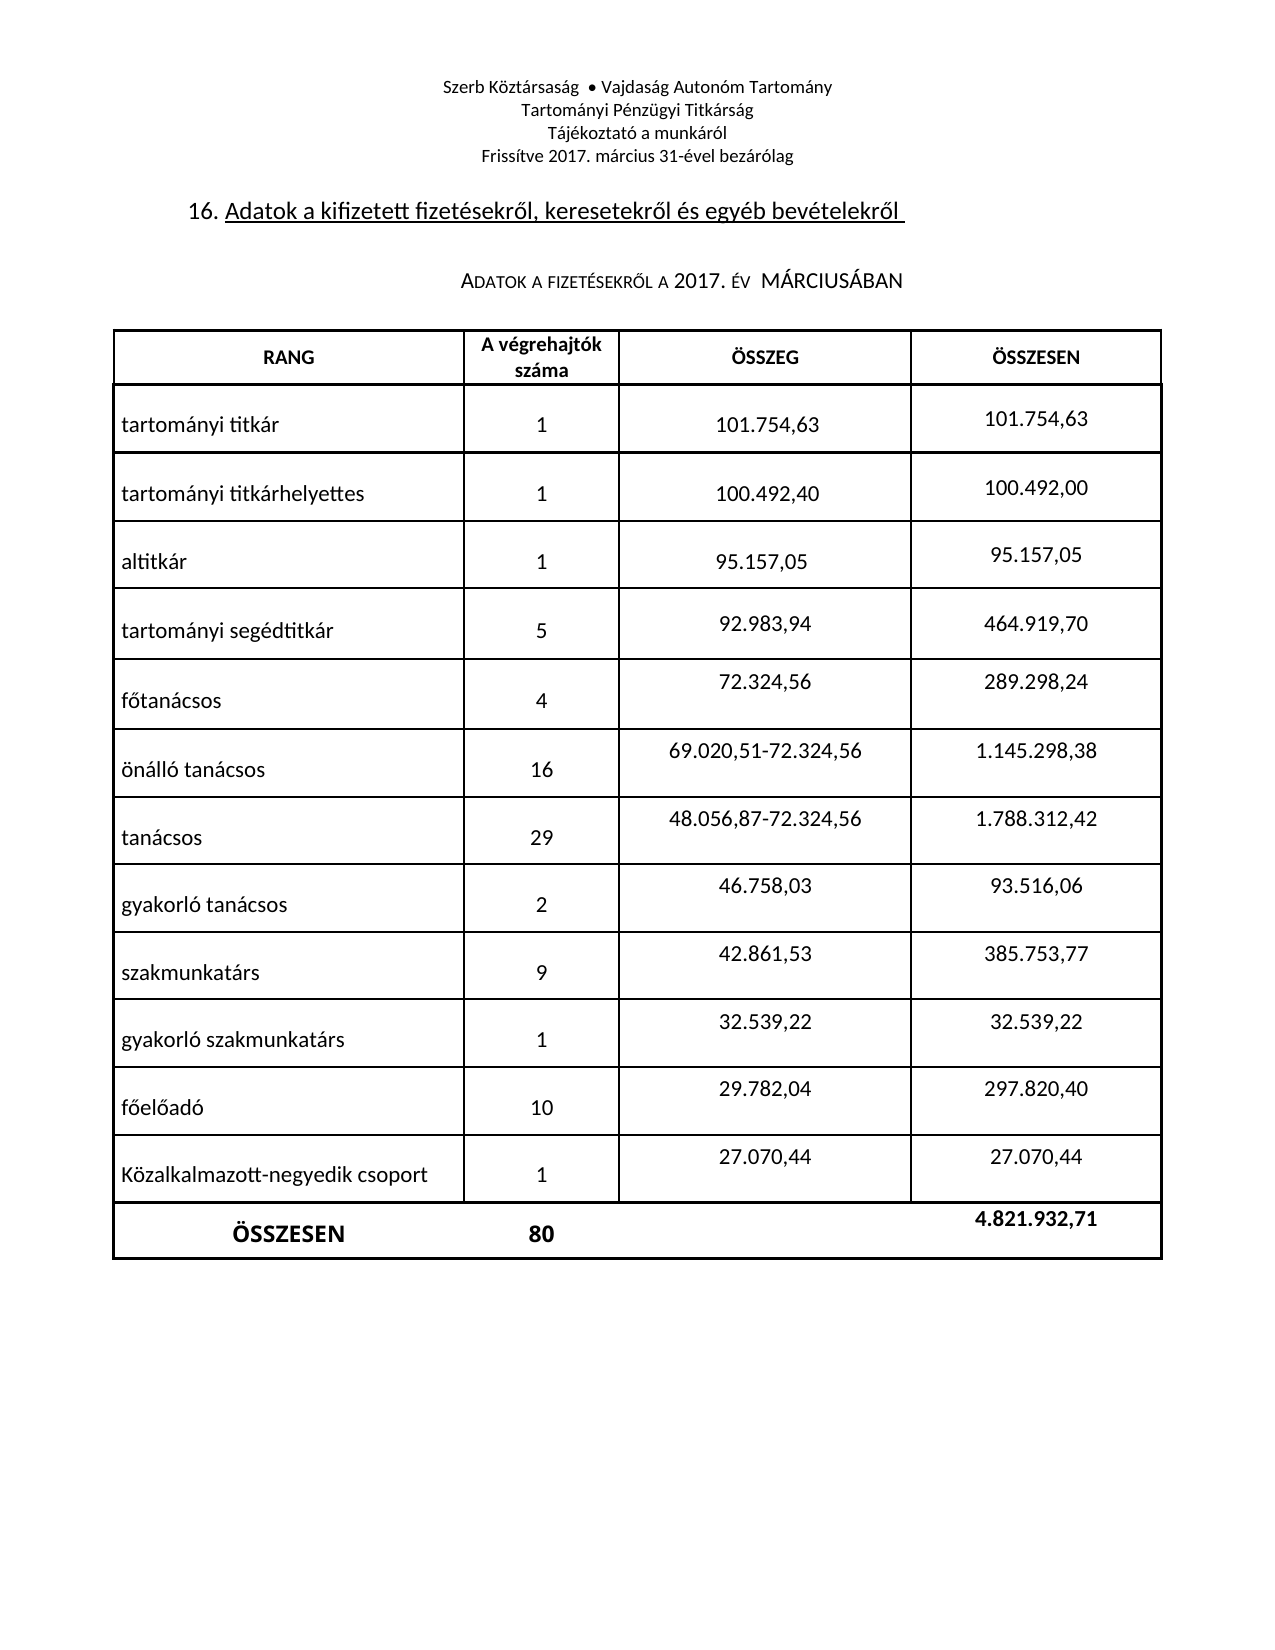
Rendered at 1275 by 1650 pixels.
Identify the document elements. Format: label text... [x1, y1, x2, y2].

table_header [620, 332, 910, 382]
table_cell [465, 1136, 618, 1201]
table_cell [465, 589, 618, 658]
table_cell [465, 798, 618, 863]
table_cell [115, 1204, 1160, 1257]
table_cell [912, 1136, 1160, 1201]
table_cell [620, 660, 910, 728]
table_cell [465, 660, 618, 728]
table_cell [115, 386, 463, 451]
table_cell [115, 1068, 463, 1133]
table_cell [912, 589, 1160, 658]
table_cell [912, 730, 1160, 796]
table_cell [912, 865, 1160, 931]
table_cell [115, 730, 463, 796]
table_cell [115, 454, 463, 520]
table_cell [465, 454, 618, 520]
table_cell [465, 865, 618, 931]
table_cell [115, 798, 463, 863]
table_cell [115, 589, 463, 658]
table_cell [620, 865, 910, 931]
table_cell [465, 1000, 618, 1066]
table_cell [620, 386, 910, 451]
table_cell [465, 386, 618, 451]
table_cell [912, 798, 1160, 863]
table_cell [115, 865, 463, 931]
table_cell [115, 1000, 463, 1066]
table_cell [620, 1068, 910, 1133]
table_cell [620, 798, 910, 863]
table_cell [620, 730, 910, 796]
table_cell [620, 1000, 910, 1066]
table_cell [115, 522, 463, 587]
text Adatok a fizetésekről a 2017. év MÁRCIUSÁBAN [150, 266, 1125, 294]
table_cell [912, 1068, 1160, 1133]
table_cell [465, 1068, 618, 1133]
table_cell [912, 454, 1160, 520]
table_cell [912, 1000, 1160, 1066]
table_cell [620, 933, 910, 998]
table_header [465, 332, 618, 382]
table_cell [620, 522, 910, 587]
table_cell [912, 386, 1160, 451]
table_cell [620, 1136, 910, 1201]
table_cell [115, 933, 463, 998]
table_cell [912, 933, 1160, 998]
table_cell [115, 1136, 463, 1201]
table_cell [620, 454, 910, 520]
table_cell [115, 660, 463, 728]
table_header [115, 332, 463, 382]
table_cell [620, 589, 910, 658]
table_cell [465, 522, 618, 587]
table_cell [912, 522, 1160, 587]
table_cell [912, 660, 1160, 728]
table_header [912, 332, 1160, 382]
text 16. Adatok a kifizetett fizetésekről, keresetekről és egyéb bevételekről [187, 195, 1125, 226]
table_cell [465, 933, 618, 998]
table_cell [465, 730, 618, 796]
